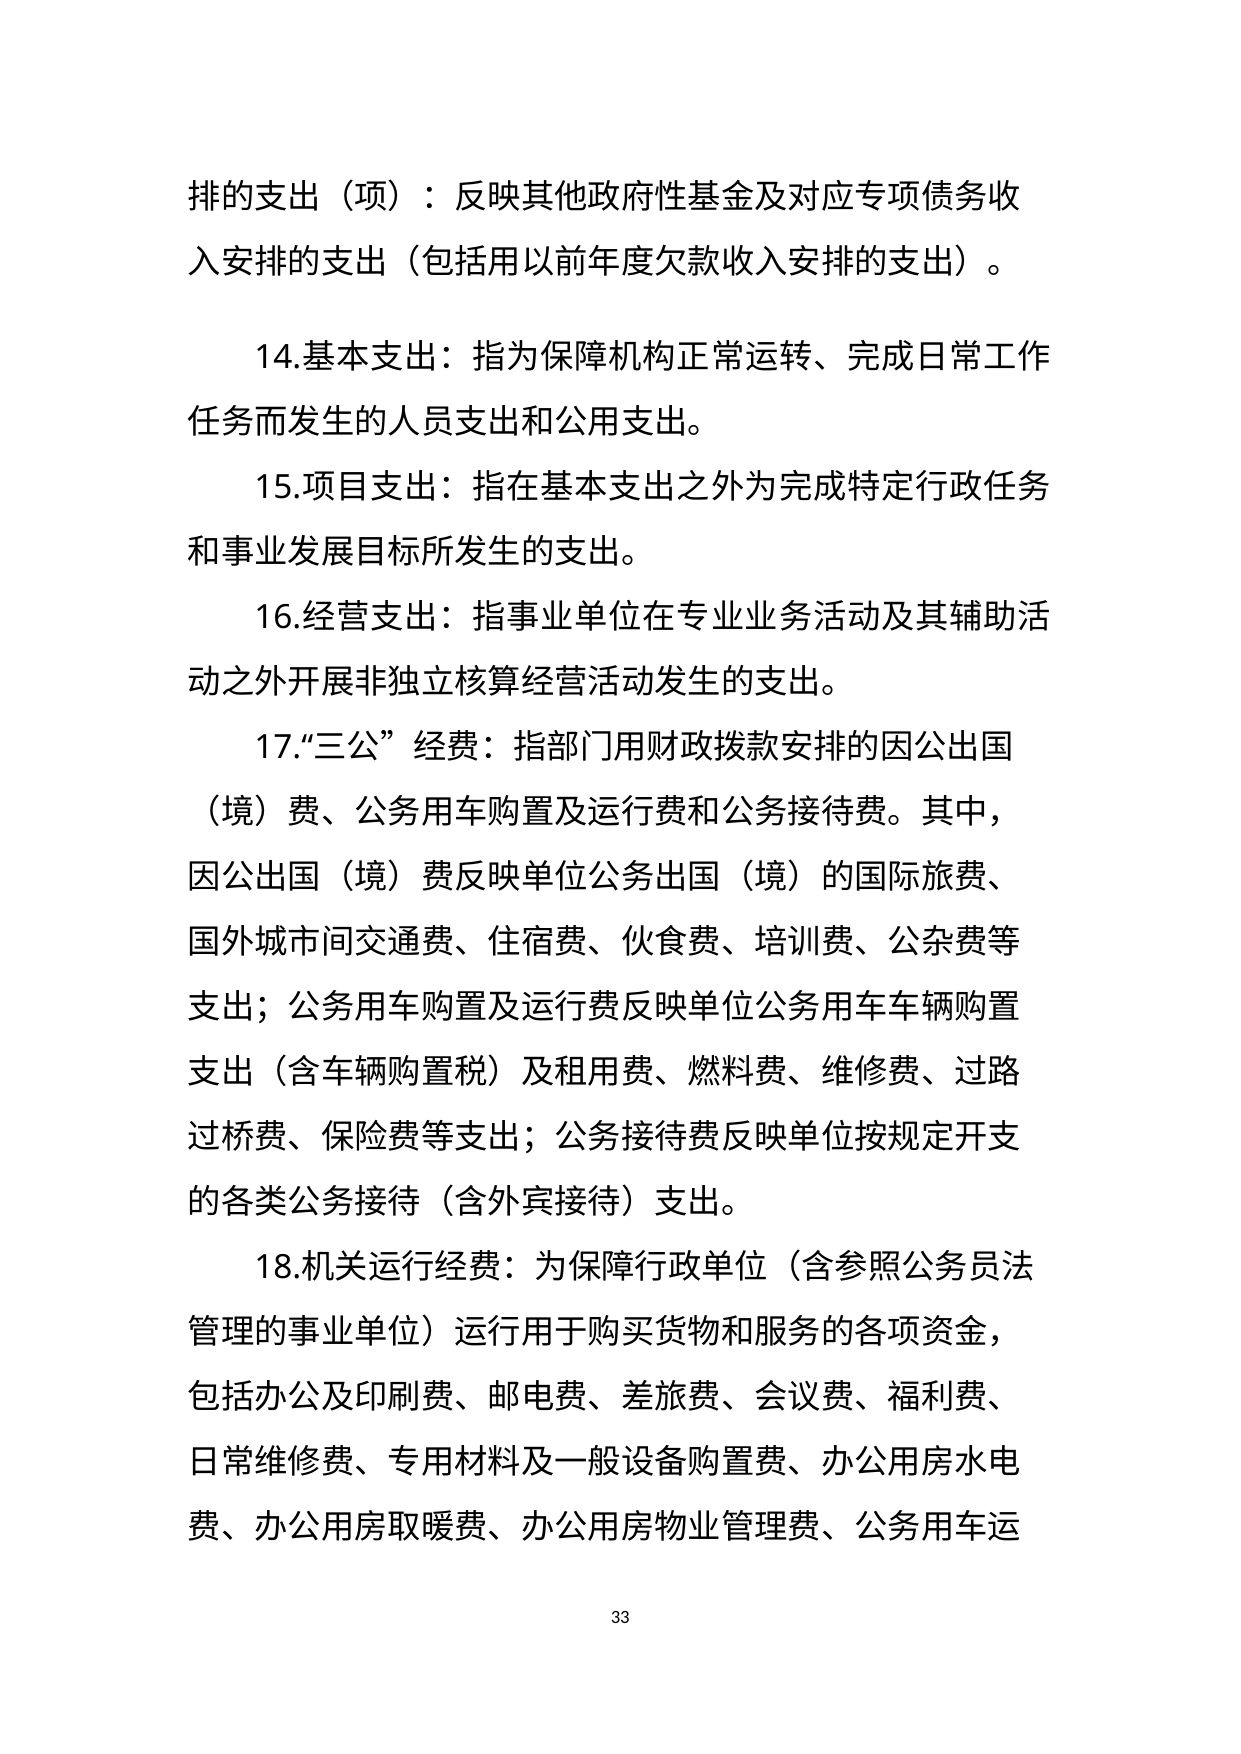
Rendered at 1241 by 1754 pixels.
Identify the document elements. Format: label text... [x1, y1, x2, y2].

text 14.基本支出：指为保障机构正常运转、完成日常工作任务而发生的人员支出和公用支出。 [187, 321, 1053, 451]
text 17.“三公”经费：指部门用财政拨款安排的因公出国（境）费、公务用车购置及运行费和公务接待费。其中，因公出国（境）费反映单位公务出国（境）的国际旅费、国外城市间交通费、住宿费、伙食费、培训费、公杂费等支出；公务用车购置及运行费反映单位公务用车车辆购置支出（含车辆购置税）及租用费、燃料费、维修费、过路过桥费、保险费等支出；公务接待费反映单位按规定开支的各类公务接待（含外宾接待）支出。 [187, 711, 1053, 1231]
text 16.经营支出：指事业单位在专业业务活动及其辅助活动之外开展非独立核算经营活动发生的支出。 [187, 581, 1053, 711]
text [187, 1231, 1053, 1556]
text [187, 162, 1053, 292]
text 15.项目支出：指在基本支出之外为完成特定行政任务和事业发展目标所发生的支出。 [187, 451, 1053, 581]
